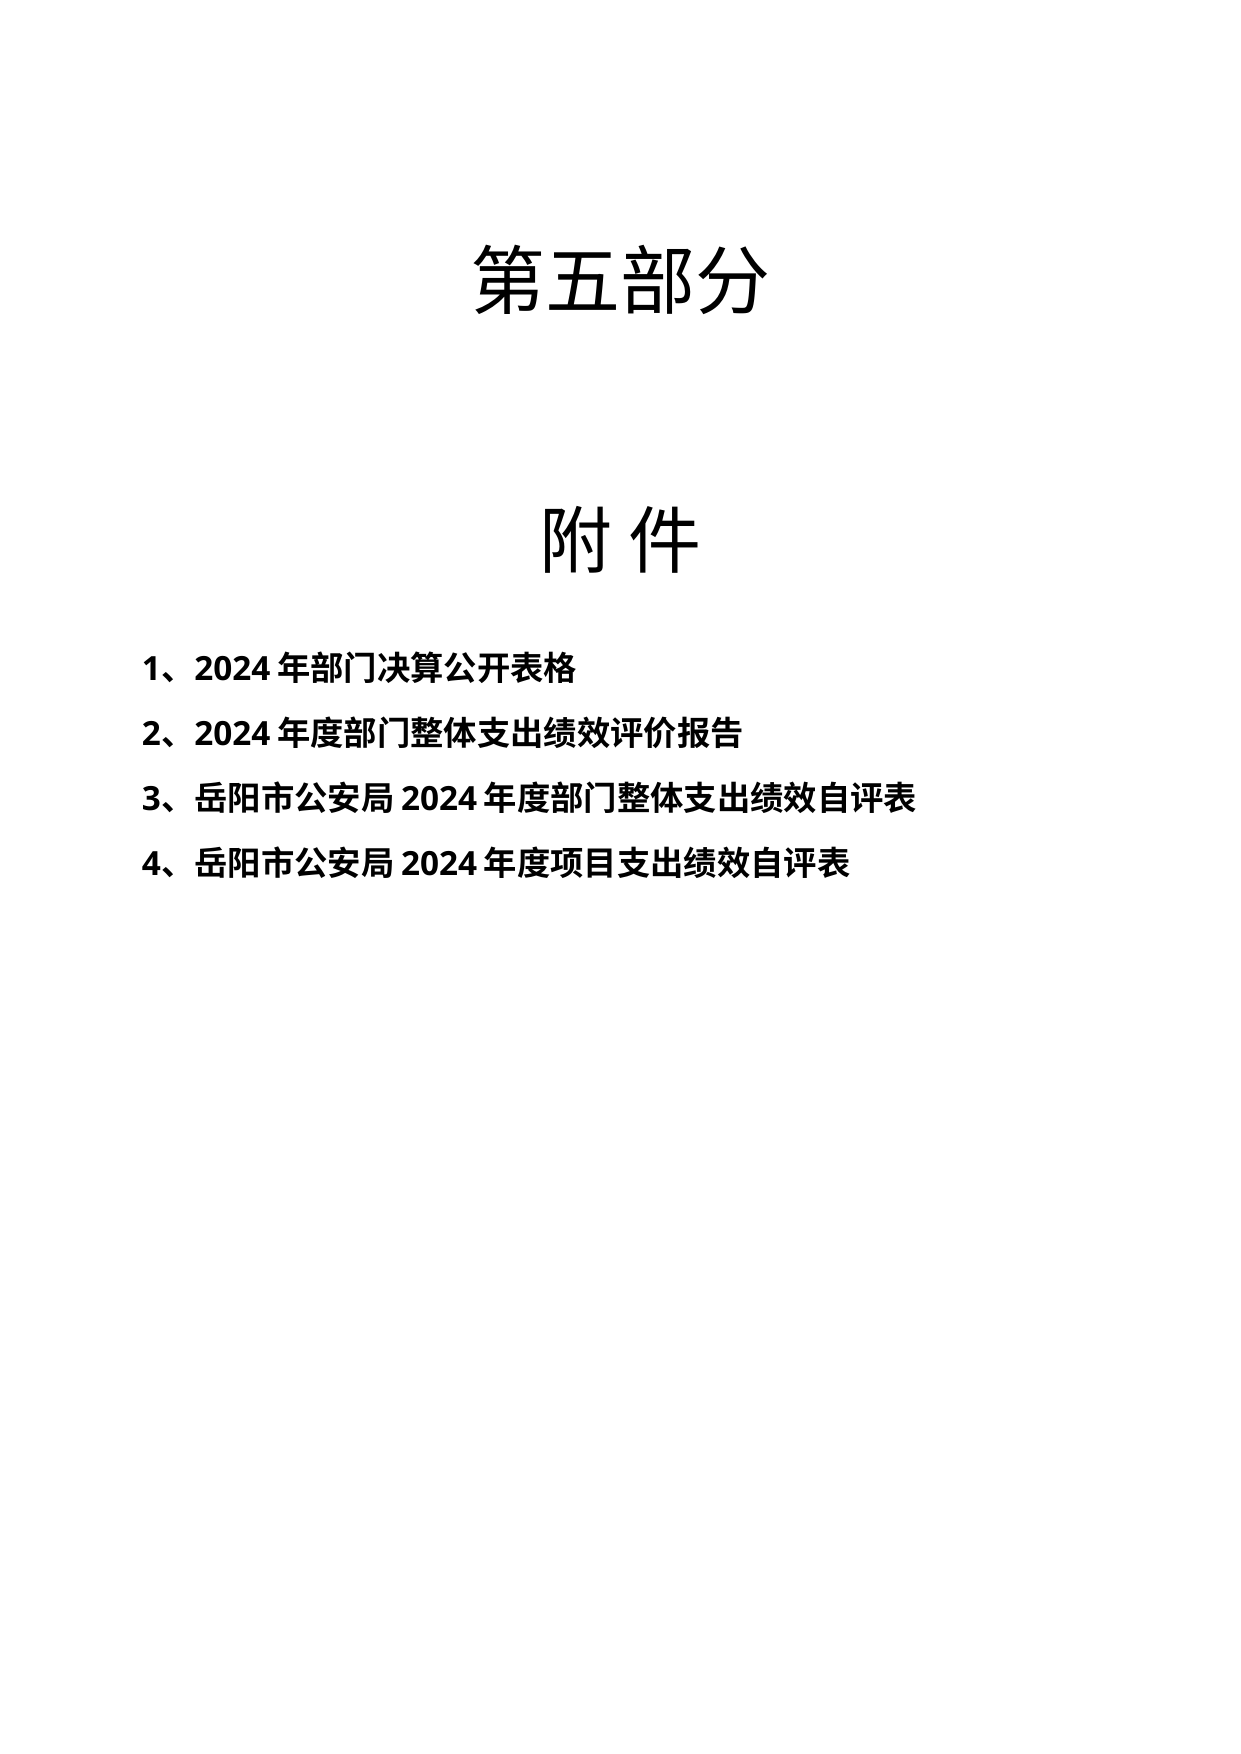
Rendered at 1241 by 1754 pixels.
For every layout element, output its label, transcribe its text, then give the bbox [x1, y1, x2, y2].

text 附 件 [75, 471, 1165, 601]
text 1、2024年部门决算公开表格 [75, 633, 1165, 698]
text 3、岳阳市公安局2024年度部门整体支出绩效自评表 [75, 763, 1165, 828]
text 2、2024年度部门整体支出绩效评价报告 [75, 698, 1165, 763]
text 第五部分 [75, 211, 1165, 341]
text 4、岳阳市公安局2024年度项目支出绩效自评表 [75, 828, 1165, 893]
